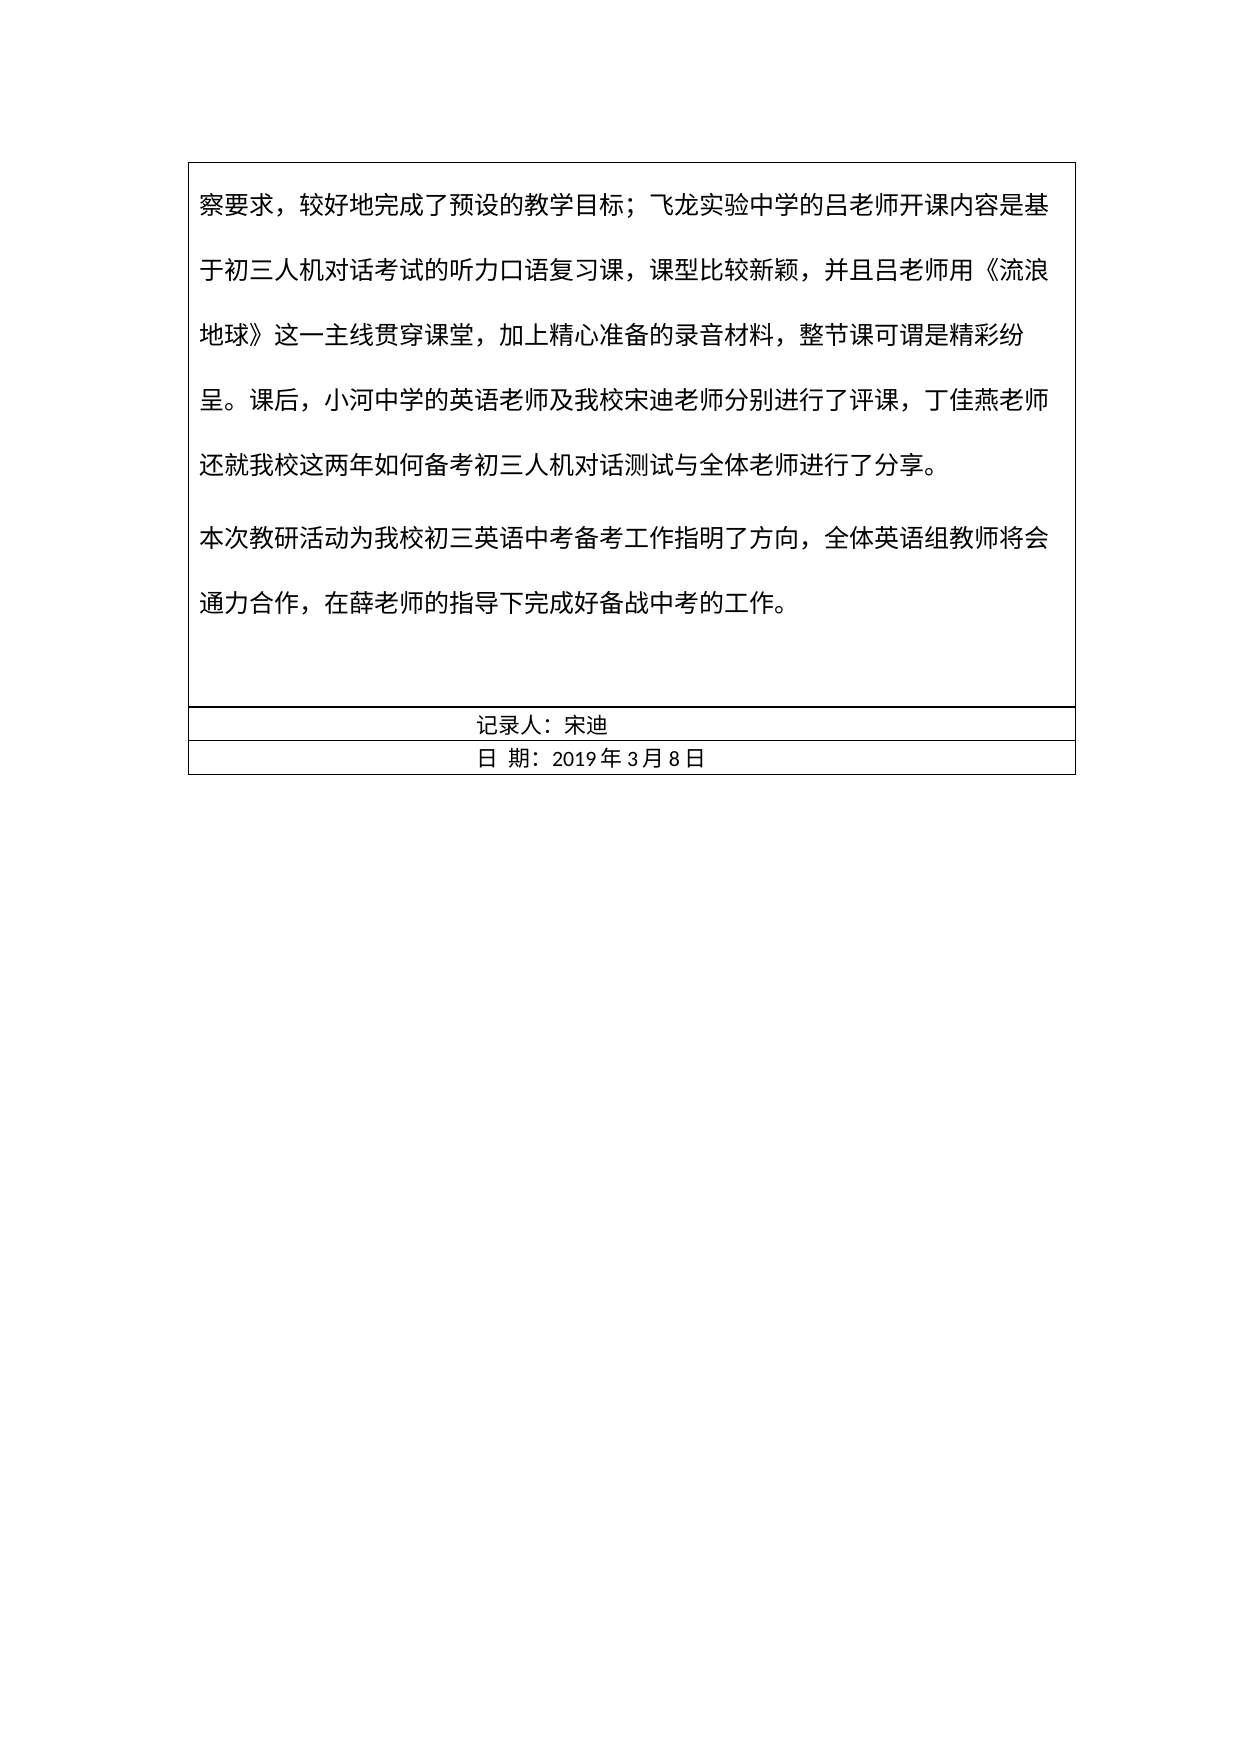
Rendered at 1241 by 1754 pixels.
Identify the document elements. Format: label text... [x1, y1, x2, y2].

table_cell 日 期：2019年3月8日 [189, 741, 1075, 773]
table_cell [189, 163, 1075, 706]
table_cell 记录人：宋迪 [189, 708, 1075, 740]
